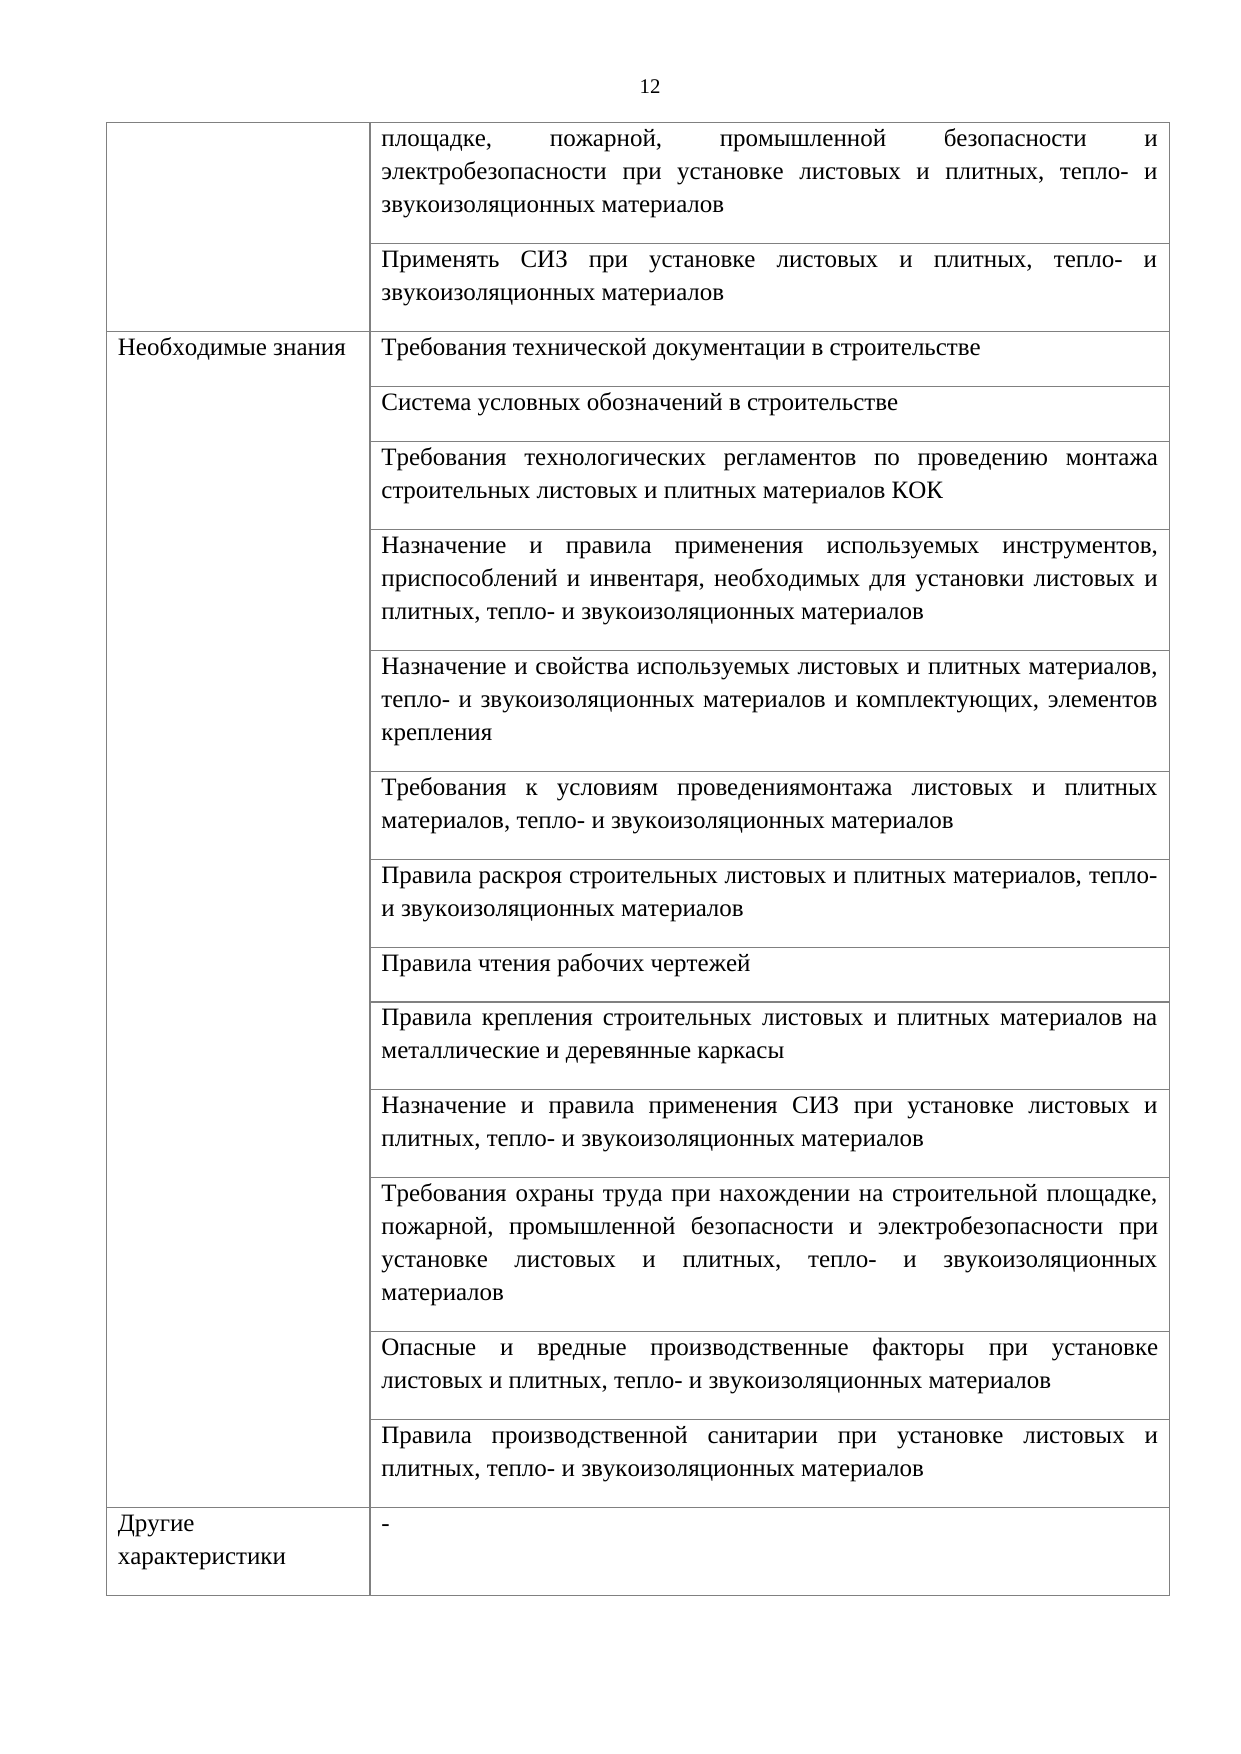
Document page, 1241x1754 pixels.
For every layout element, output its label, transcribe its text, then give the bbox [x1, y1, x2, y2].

table_cell Другие характеристики [107, 1508, 369, 1595]
table_cell Правила чтения рабочих чертежей [371, 948, 1169, 1001]
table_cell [371, 123, 1169, 243]
table_cell Назначение и свойства используемых листовых и плитных материалов, тепло- и звукоизоляционных материалов и комплектующих, элементов крепления [371, 651, 1169, 771]
table_cell Правила раскроя строительных листовых и плитных материалов, тепло- и звукоизоляционных материалов [371, 860, 1169, 947]
table_cell Требования к условиям проведениямонтажа листовых и плитных материалов, тепло- и звукоизоляционных материалов [371, 772, 1169, 859]
table_cell Система условных обозначений в строительстве [371, 387, 1169, 441]
table_cell Требования технической документации в строительстве [371, 332, 1169, 386]
table_cell Применять СИЗ при установке листовых и плитных, тепло- и звукоизоляционных материалов [371, 244, 1169, 331]
table_cell Требования охраны труда при нахождении на строительной площадке, пожарной, промышленной безопасности и электробезопасности при установке листовых и плитных, тепло- и звукоизоляционных материалов [371, 1178, 1169, 1331]
table_cell Правила крепления строительных листовых и плитных материалов на металлические и деревянные каркасы [371, 1003, 1169, 1089]
table_cell Правила производственной санитарии при установке листовых и плитных, тепло- и звукоизоляционных материалов [371, 1420, 1169, 1507]
table_cell Опасные и вредные производственные факторы при установке листовых и плитных, тепло- и звукоизоляционных материалов [371, 1332, 1169, 1419]
table_cell Требования технологических регламентов по проведению монтажа строительных листовых и плитных материалов КОК [371, 442, 1169, 529]
table_cell Назначение и правила применения СИЗ при установке листовых и плитных, тепло- и звукоизоляционных материалов [371, 1090, 1169, 1177]
table_cell Назначение и правила применения используемых инструментов, приспособлений и инвентаря, необходимых для установки листовых и плитных, тепло- и звукоизоляционных материалов [371, 530, 1169, 650]
table_cell - [371, 1508, 1169, 1595]
table_cell Необходимые знания [107, 332, 369, 1507]
